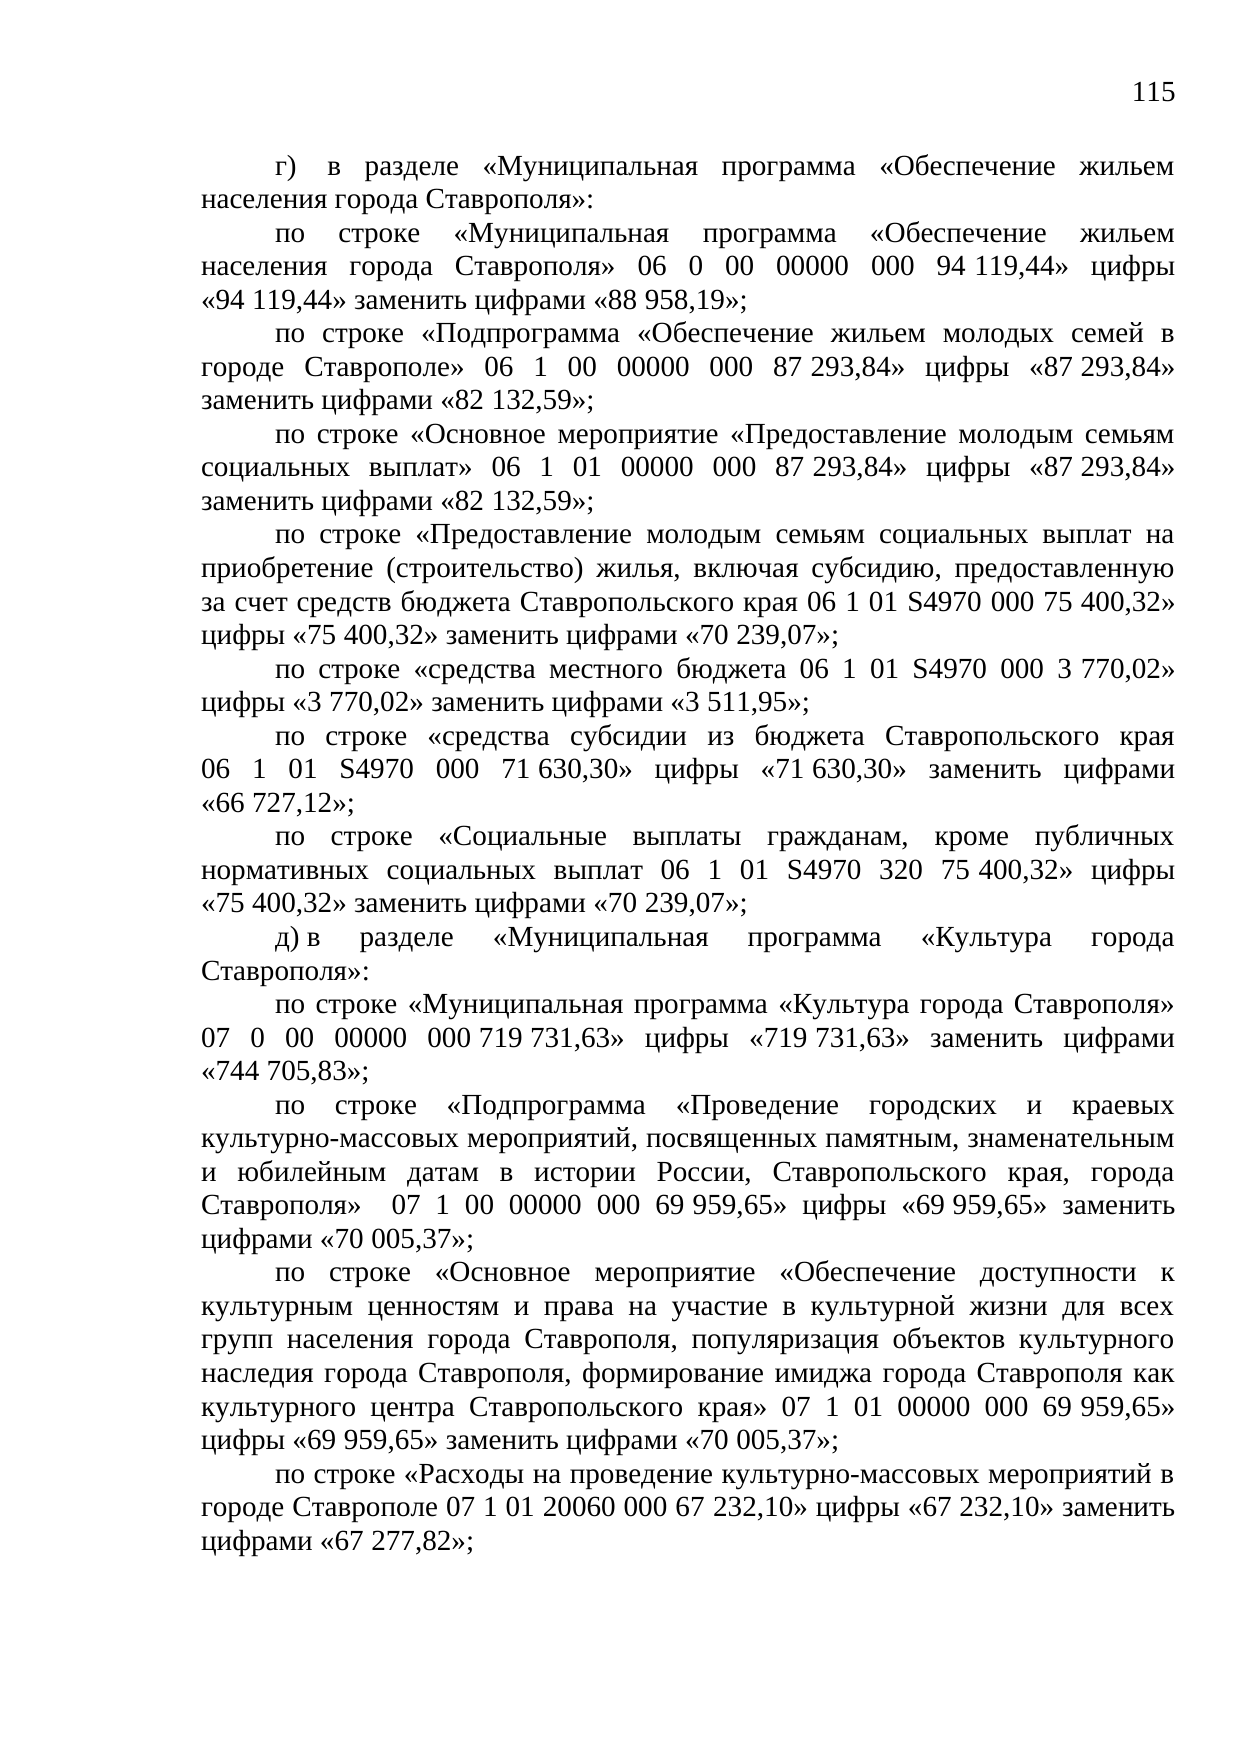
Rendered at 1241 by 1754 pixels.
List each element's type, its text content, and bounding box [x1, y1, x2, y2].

text д) в разделе «Муниципальная программа «Культура города Ставрополя»: [201, 919, 1175, 986]
text по строке «Муниципальная программа «Культура города Ставрополя» 07 0 00 00000 000 719 731,63» цифры «719 731,63» заменить цифрами «744 705,83»; [201, 986, 1175, 1087]
text по строке «Подпрограмма «Проведение городских и краевых культурно-массовых мероприятий, посвященных памятным, знаменательным и юбилейным датам в истории России, Ставропольского края, города Ставрополя» 07 1 00 00000 000 69 959,65» цифры «69 959,65» заменить цифрами «70 005,37»; [201, 1087, 1175, 1254]
text по строке «Основное мероприятие «Обеспечение доступности к культурным ценностям и права на участие в культурной жизни для всех групп населения города Ставрополя, популяризация объектов культурного наследия города Ставрополя, формирование имиджа города Ставрополя как культурного центра Ставропольского края» 07 1 01 00000 000 69 959,65» цифры «69 959,65» заменить цифрами «70 005,37»; [201, 1254, 1175, 1456]
text по строке «средства местного бюджета 06 1 01 S4970 000 3 770,02» цифры «3 770,02» заменить цифрами «3 511,95»; [201, 651, 1175, 718]
text по строке «Социальные выплаты гражданам, кроме публичных нормативных социальных выплат 06 1 01 S4970 320 75 400,32» цифры «75 400,32» заменить цифрами «70 239,07»; [201, 818, 1175, 919]
text по строке «Основное мероприятие «Предоставление молодым семьям социальных выплат» 06 1 01 00000 000 87 293,84» цифры «87 293,84» заменить цифрами «82 132,59»; [201, 416, 1175, 517]
text по строке «Расходы на проведение культурно-массовых мероприятий в городе Ставрополе 07 1 01 20060 000 67 232,10» цифры «67 232,10» заменить цифрами «67 277,82»; [201, 1456, 1175, 1556]
text по строке «Предоставление молодым семьям социальных выплат на приобретение (строительство) жилья, включая субсидию, предоставленную за счет средств бюджета Ставропольского края 06 1 01 S4970 000 75 400,32» цифры «75 400,32» заменить цифрами «70 239,07»; [201, 517, 1175, 651]
text по строке «средства субсидии из бюджета Ставропольского края 06 1 01 S4970 000 71 630,30» цифры «71 630,30» заменить цифрами «66 727,12»; [201, 718, 1175, 818]
text по строке «Муниципальная программа «Обеспечение жильем населения города Ставрополя» 06 0 00 00000 000 94 119,44» цифры «94 119,44» заменить цифрами «88 958,19»; [201, 215, 1175, 315]
text г) в разделе «Муниципальная программа «Обеспечение жильем населения города Ставрополя»: [201, 148, 1175, 215]
text по строке «Подпрограмма «Обеспечение жильем молодых семей в городе Ставрополе» 06 1 00 00000 000 87 293,84» цифры «87 293,84» заменить цифрами «82 132,59»; [201, 315, 1175, 416]
